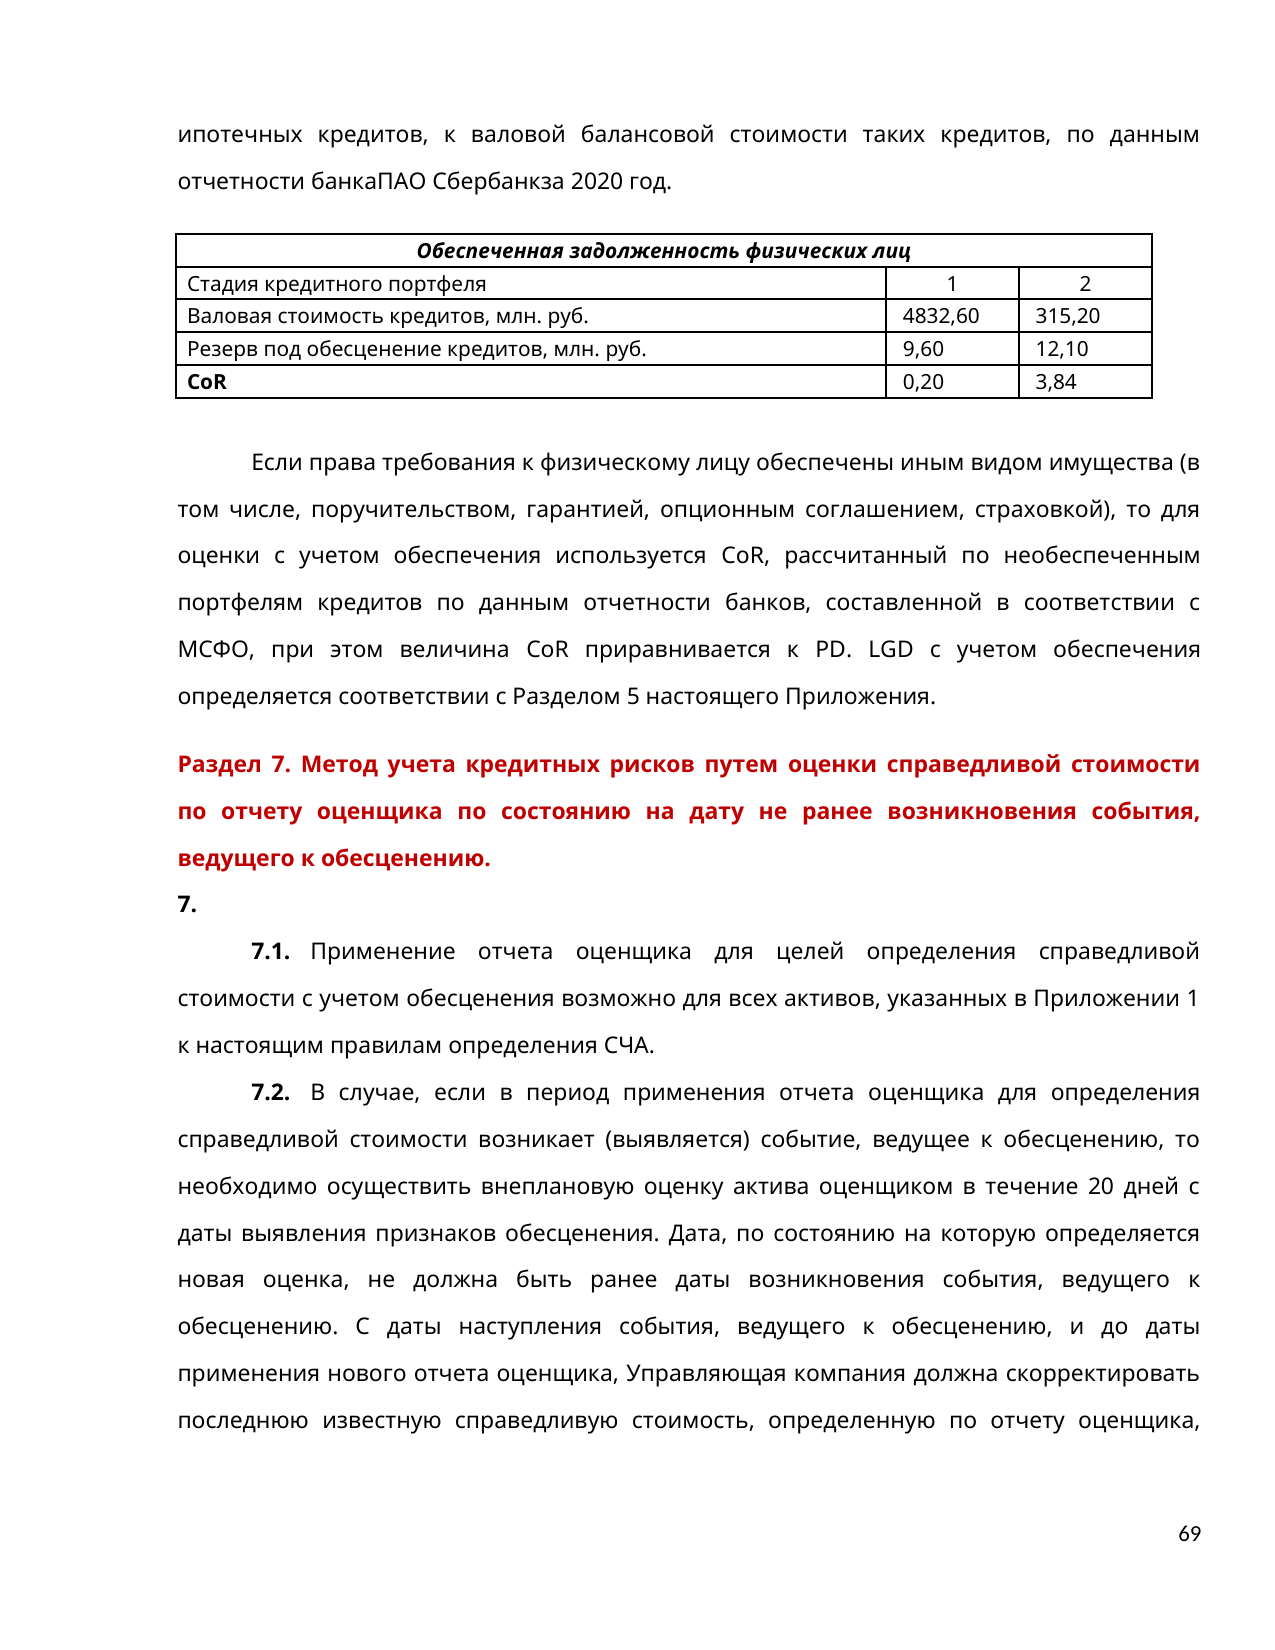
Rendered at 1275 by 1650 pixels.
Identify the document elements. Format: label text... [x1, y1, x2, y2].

table_cell 315,20 [1020, 300, 1151, 331]
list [177, 1076, 1201, 1435]
table_cell 2 [1020, 268, 1151, 298]
list Применение отчета оценщика для целей определения справедливой стоимости с учетом обесценения возможно для всех активов, указанных в Приложении 1 к настоящим правилам определения СЧА. [177, 935, 1201, 1060]
table_cell 4832,60 [887, 300, 1018, 331]
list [177, 118, 1201, 196]
table_cell 9,60 [887, 333, 1018, 364]
table_cell 3,84 [1020, 366, 1151, 397]
table_cell Стадия кредитного портфеля [177, 268, 885, 298]
table_cell 1 [887, 268, 1018, 298]
table_header Обеспеченная задолженность физических лиц [177, 235, 1151, 266]
table_cell 12,10 [1020, 333, 1151, 364]
table_cell 0,20 [887, 366, 1018, 397]
table_cell Резерв под обесценение кредитов, млн. руб. [177, 333, 885, 364]
list Раздел 7. Метод учета кредитных рисков путем оценки справедливой стоимости по отчету оценщика по состоянию на дату не ранее возникновения события, ведущего к обесценению. [177, 748, 1201, 873]
table_cell Валовая стоимость кредитов, млн. руб. [177, 300, 885, 331]
list Если права требования к физическому лицу обеспечены иным видом имущества (в том числе, поручительством, гарантией, опционным соглашением, страховкой), то для оценки с учетом обеспечения используется CoR, рассчитанный по необеспеченным портфелям кредитов по данным отчетности банков, составленной в соответствии с МСФО, при этом величина CoR приравнивается к PD. LGD с учетом обеспечения определяется соответствии с Разделом 5 настоящего Приложения. [177, 446, 1201, 711]
table_cell CoR [177, 366, 885, 397]
